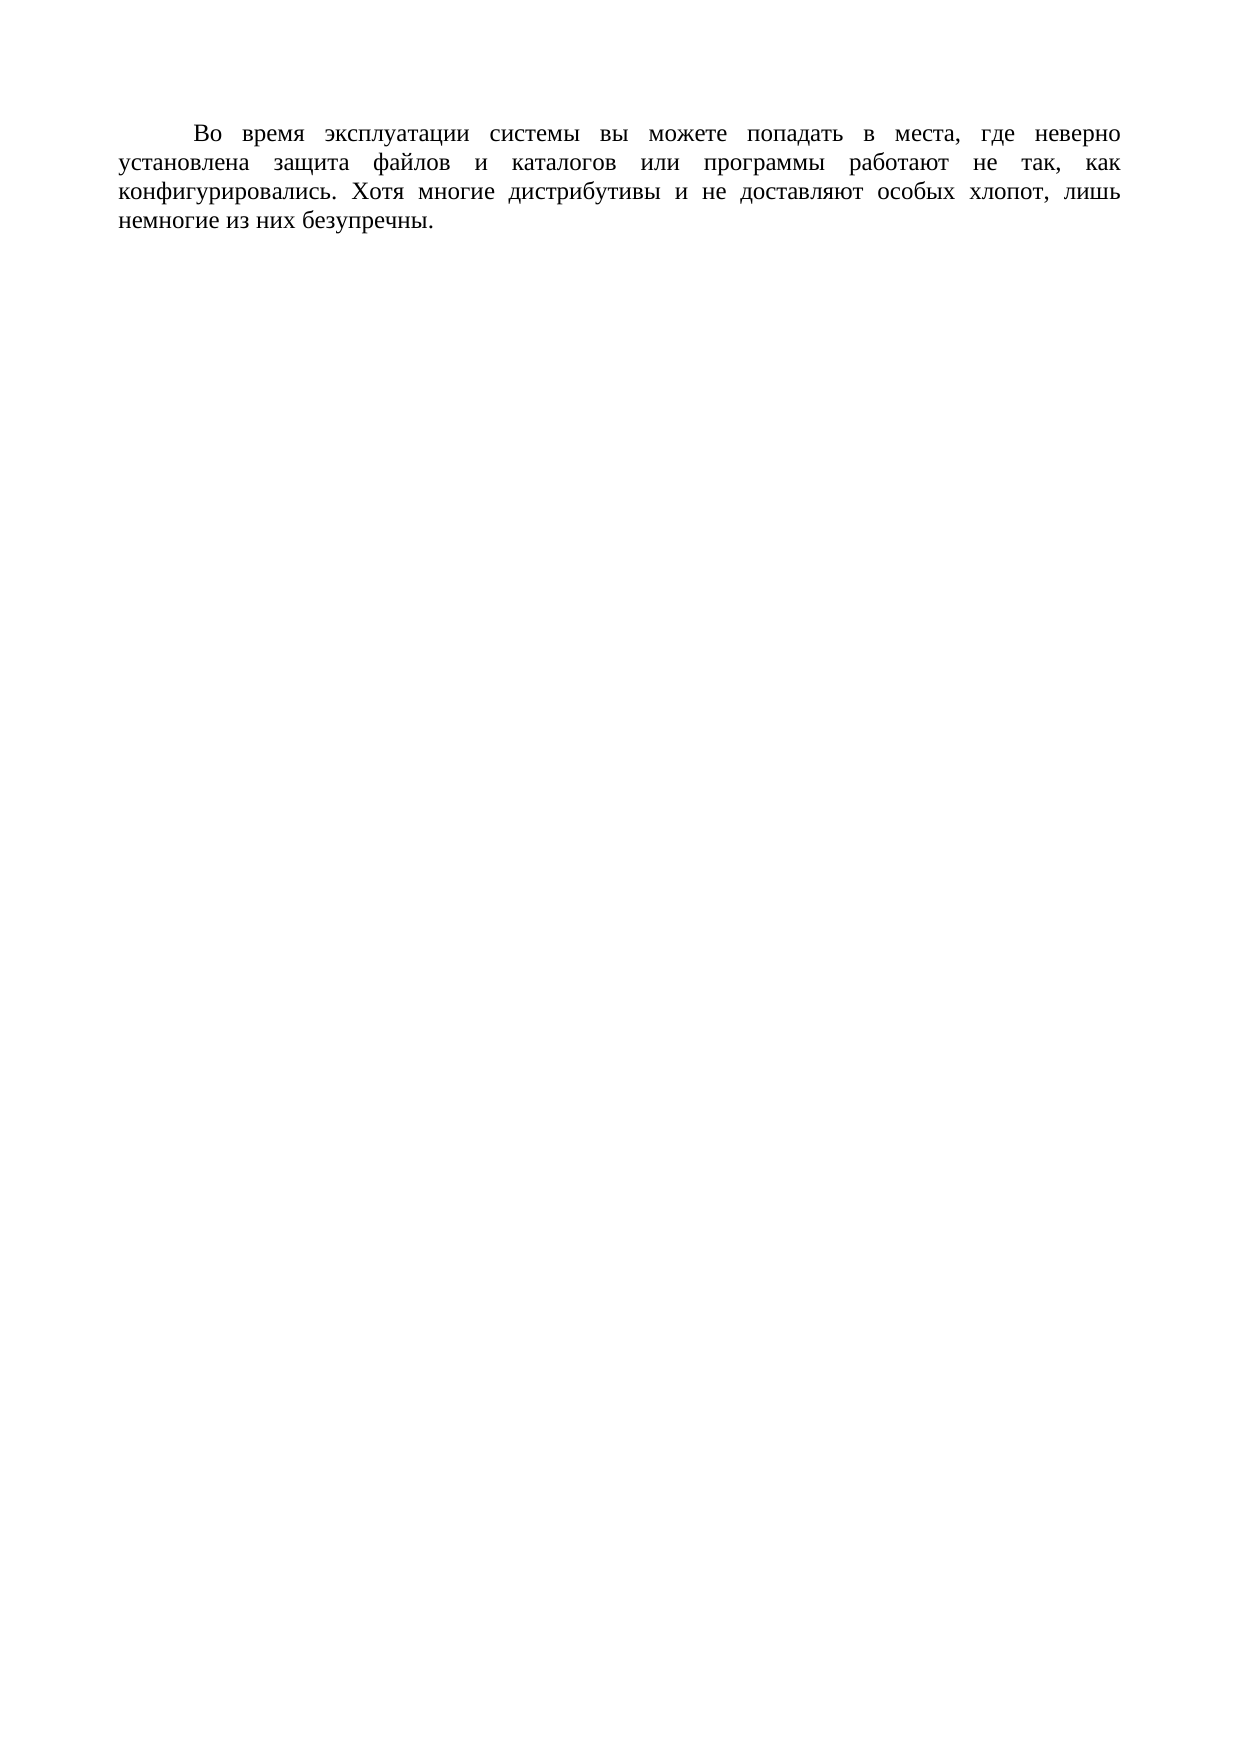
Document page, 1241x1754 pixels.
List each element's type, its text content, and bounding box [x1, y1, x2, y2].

text Во время эксплуатации системы вы можете попадать в места, где неверно установлена защита файлов и каталогов или программы работают не так, как конфигурировались. Хотя многие дистрибутивы и не доставляют особых хлопот, лишь немногие из них безупречны. [118, 118, 1122, 234]
